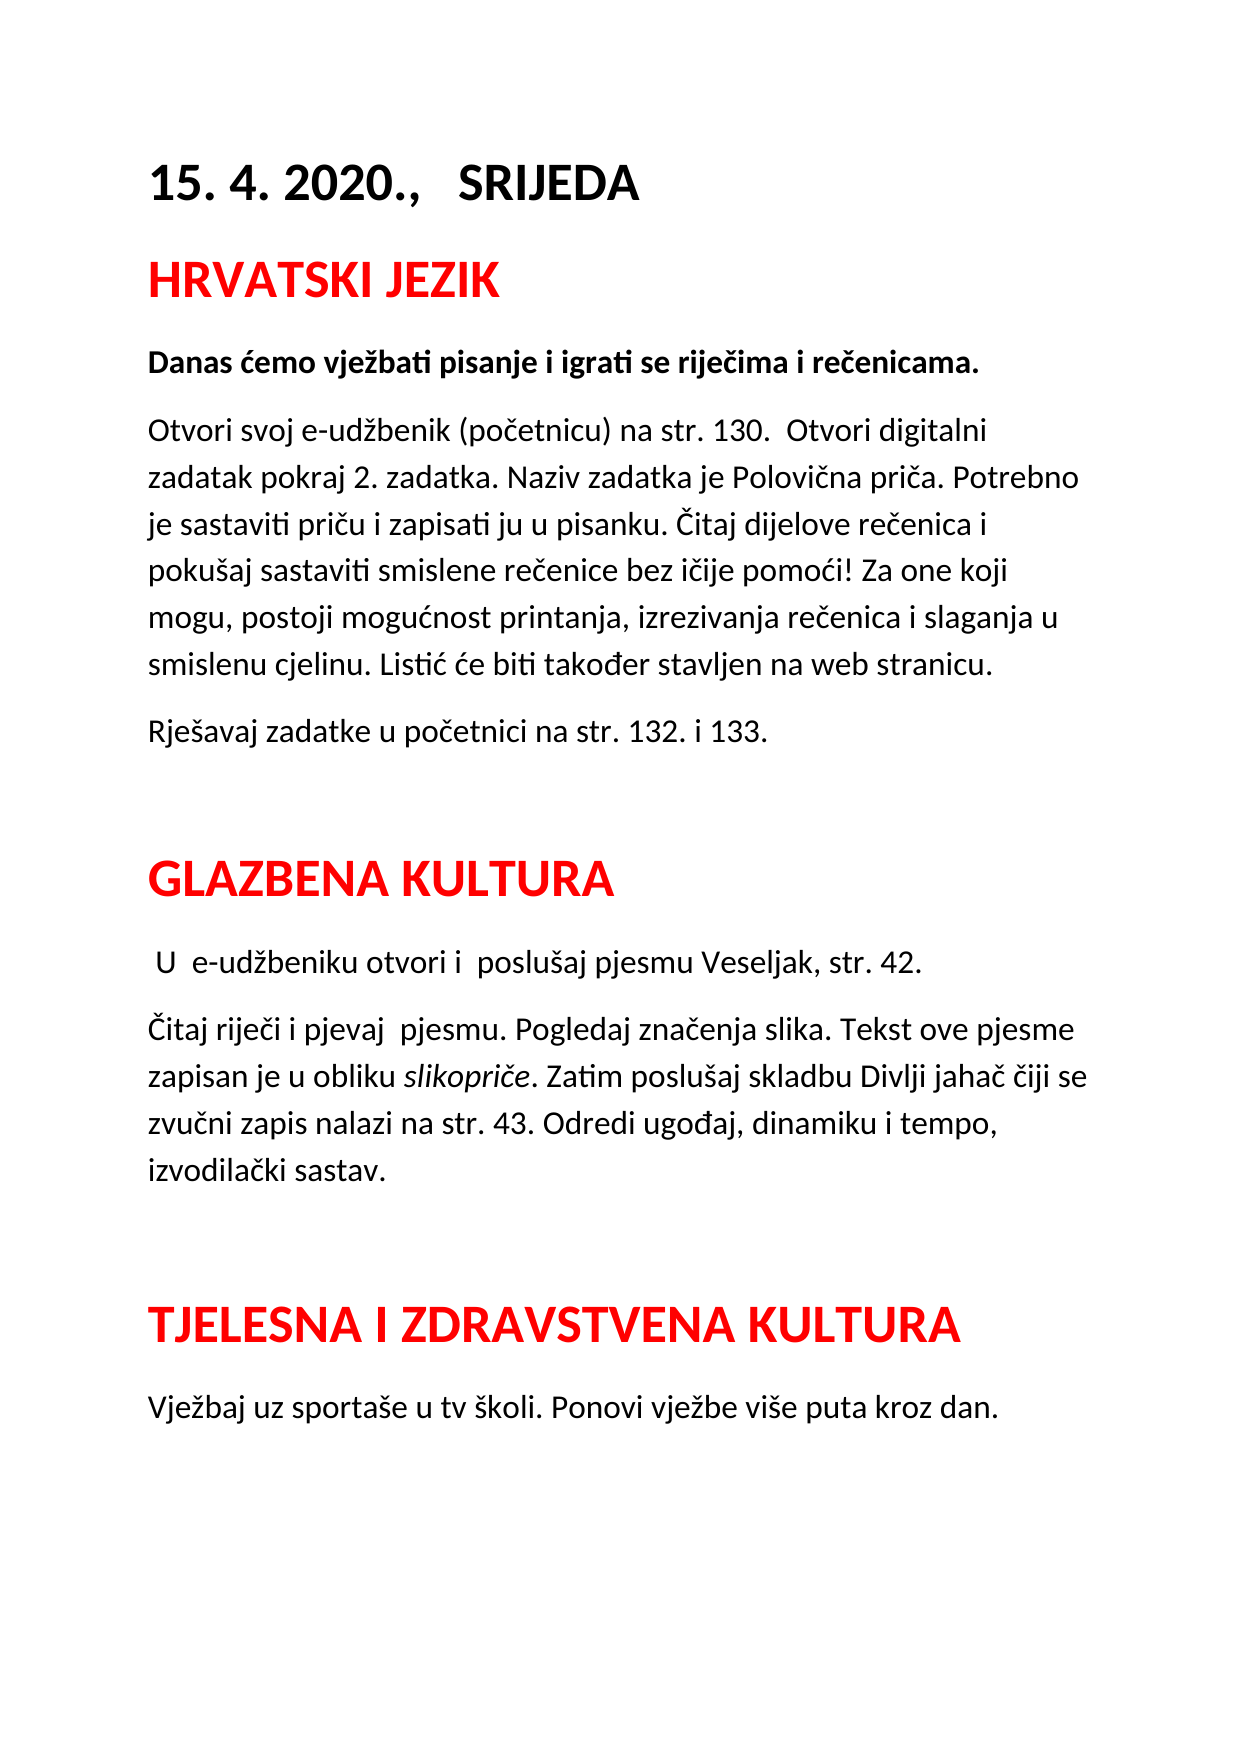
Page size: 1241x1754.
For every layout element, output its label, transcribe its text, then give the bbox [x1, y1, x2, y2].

text U e-udžbeniku otvori i poslušaj pjesmu Veseljak, str. 42. [148, 941, 1093, 981]
text TJELESNA I ZDRAVSTVENA KULTURA [148, 1290, 1093, 1356]
text Čitaj riječi i pjevaj pjesmu. Pogledaj značenja slika. Tekst ove pjesme zapisan je u obliku slikopriče. Zatim poslušaj skladbu Divlji jahač čiji se zvučni zapis nalazi na str. 43. Odredi ugođaj, dinamiku i tempo, izvodilački sastav. [148, 1008, 1093, 1189]
text Danas ćemo vježbati pisanje i igrati se riječima i rečenicama. [148, 341, 1093, 382]
text Vježbaj uz sportaše u tv školi. Ponovi vježbe više puta kroz dan. [148, 1387, 1093, 1427]
text 15. 4. 2020., SRIJEDA [148, 148, 1093, 214]
text Rješavaj zadatke u početnici na str. 132. i 133. [148, 710, 1093, 751]
text Otvori svoj e-udžbenik (početnicu) na str. 130. Otvori digitalni zadatak pokraj 2. zadatka. Naziv zadatka je Polovična priča. Potrebno je sastaviti priču i zapisati ju u pisanku. Čitaj dijelove rečenica i pokušaj sastaviti smislene rečenice bez ičije pomoći! Za one koji mogu, postoji mogućnost printanja, izrezivanja rečenica i slaganja u smislenu cjelinu. Listić će biti također stavljen na web stranicu. [148, 409, 1093, 683]
text HRVATSKI JEZIK [148, 244, 1093, 311]
text GLAZBENA KULTURA [148, 844, 1093, 910]
